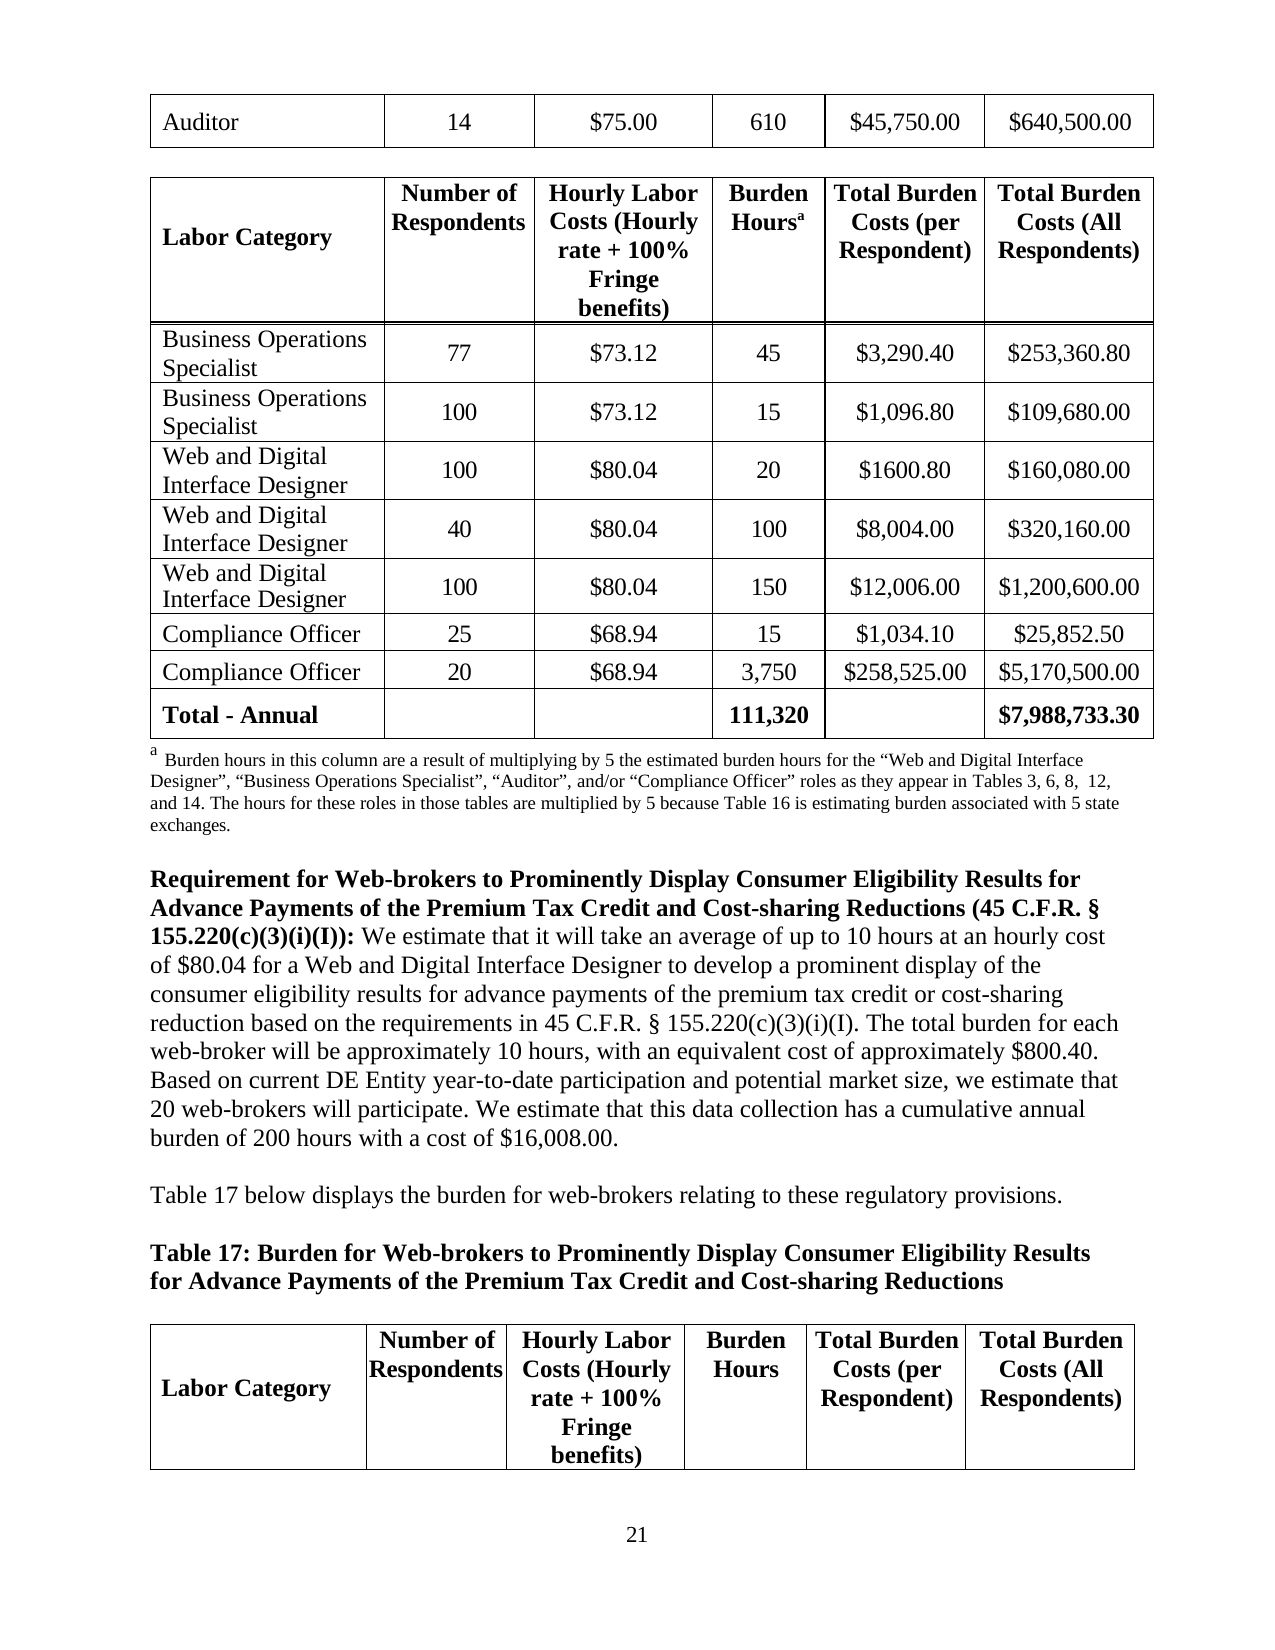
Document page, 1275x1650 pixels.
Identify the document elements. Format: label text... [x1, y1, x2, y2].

table_cell $80.04 [535, 442, 712, 499]
table_cell 77 [385, 325, 534, 382]
table_cell $109,680.00 [985, 383, 1153, 441]
table_header Labor Category [151, 178, 384, 321]
table_cell $73.12 [535, 383, 712, 441]
table_cell $68.94 [535, 651, 712, 688]
table_header Number of Respondents [385, 178, 534, 321]
table_cell $5,170,500.00 [985, 651, 1153, 688]
table_cell Compliance Officer [151, 651, 384, 688]
table_header Labor Category [151, 1325, 366, 1469]
table_header Hourly Labor Costs (Hourly rate + 100% Fringe benefits) [507, 1325, 684, 1469]
table_cell 610 [713, 95, 824, 147]
table_cell 100 [385, 559, 534, 613]
table_cell 3,750 [713, 651, 824, 688]
table_cell $80.04 [535, 559, 712, 613]
table_cell 40 [385, 500, 534, 558]
table_cell $25,852.50 [985, 614, 1153, 650]
table_header Total Burden Costs (per Respondent) [826, 178, 984, 321]
table_cell 20 [385, 651, 534, 688]
table_header Total Burden Costs (All Respondents) [985, 178, 1153, 321]
table_cell $1,200,600.00 [985, 559, 1153, 613]
table_cell $75.00 [535, 95, 712, 147]
table_cell $320,160.00 [985, 500, 1153, 558]
table_header Burden Hours [685, 1325, 806, 1469]
table_cell $1,034.10 [826, 614, 984, 650]
table_cell $1600.80 [826, 442, 984, 499]
table_cell 20 [713, 442, 824, 499]
table_cell Web and Digital Interface Designer [151, 442, 384, 499]
table_cell Compliance Officer [151, 614, 384, 650]
text Table 17 below displays the burden for web-brokers relating to these regulatory provisions. [150, 1180, 1177, 1209]
table_cell $7,988,733.30 [985, 689, 1153, 738]
table_cell 111,320 [713, 689, 824, 738]
table_cell $80.04 [535, 500, 712, 558]
table_header Burden Hoursa [713, 178, 824, 321]
table_cell 15 [713, 383, 824, 441]
table_cell 14 [385, 95, 534, 147]
table_cell 25 [385, 614, 534, 650]
table_cell 100 [385, 383, 534, 441]
table_header Total Burden Costs (per Respondent) [807, 1325, 965, 1469]
table_cell Business Operations Specialist [151, 383, 384, 441]
table_cell [385, 689, 534, 738]
table_cell $68.94 [535, 614, 712, 650]
table_cell 150 [713, 559, 824, 613]
table_cell [826, 689, 984, 738]
table_cell [535, 689, 712, 738]
table_cell Business Operations Specialist [151, 325, 384, 382]
table_cell $73.12 [535, 325, 712, 382]
table_cell 100 [713, 500, 824, 558]
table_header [535, 178, 712, 321]
table_cell $1,096.80 [826, 383, 984, 441]
table_cell Web and Digital Interface Designer [151, 559, 384, 613]
table_cell $12,006.00 [826, 559, 984, 613]
table_cell 45 [713, 325, 824, 382]
table_cell $160,080.00 [985, 442, 1153, 499]
table_header Total Burden Costs (All Respondents) [966, 1325, 1134, 1469]
table_cell $3,290.40 [826, 325, 984, 382]
table_header Number of Respondents [367, 1325, 506, 1469]
text Requirement for Web-brokers to Prominently Display Consumer Eligibility Results for Advance Payments of the Premium Tax Credit and Cost-sharing Reductions (45 C.F.R. § 155.220(c)(3)(i)(I)): We estimate that it will take an average of up to 10 hours at an hourly cost of $80.04 for a Web and Digital Interface Designer to develop a prominent display of the consumer eligibility results for advance payments of the premium tax credit or cost-sharing reduction based on the requirements in 45 C.F.R. § 155.220(c)(3)(i)(I). The total burden for each web-broker will be approximately 10 hours, with an equivalent cost of approximately $800.40. Based on current DE Entity year-to-date participation and potential market size, we estimate that 20 web-brokers will participate. We estimate that this data collection has a cumulative annual burden of 200 hours with a cost of $16,008.00. [150, 864, 1119, 1151]
table_cell Auditor [151, 95, 384, 147]
table_cell $258,525.00 [826, 651, 984, 688]
table_cell $640,500.00 [985, 95, 1153, 147]
table_cell 100 [385, 442, 534, 499]
subtitle Table 17: Burden for Web-brokers to Prominently Display Consumer Eligibility Results for Advance Payments of the Premium Tax Credit and Cost-sharing Reductions [150, 1238, 1102, 1295]
table_cell 15 [713, 614, 824, 650]
table_cell $45,750.00 [826, 95, 984, 147]
table_cell $8,004.00 [826, 500, 984, 558]
text a Burden hours in this column are a result of multiplying by 5 the estimated burden hours for the “Web and Digital Interface Designer”, “Business Operations Specialist”, “Auditor”, and/or “Compliance Officer” roles as they appear in Tables 3, 6, 8, 12, and 14. The hours for these roles in those tables are multiplied by 5 because Table 16 is estimating burden associated with 5 state exchanges. [150, 739, 1123, 835]
table_cell Total - Annual [151, 689, 384, 738]
table_cell $253,360.80 [985, 325, 1153, 382]
table_cell Web and Digital Interface Designer [151, 500, 384, 558]
